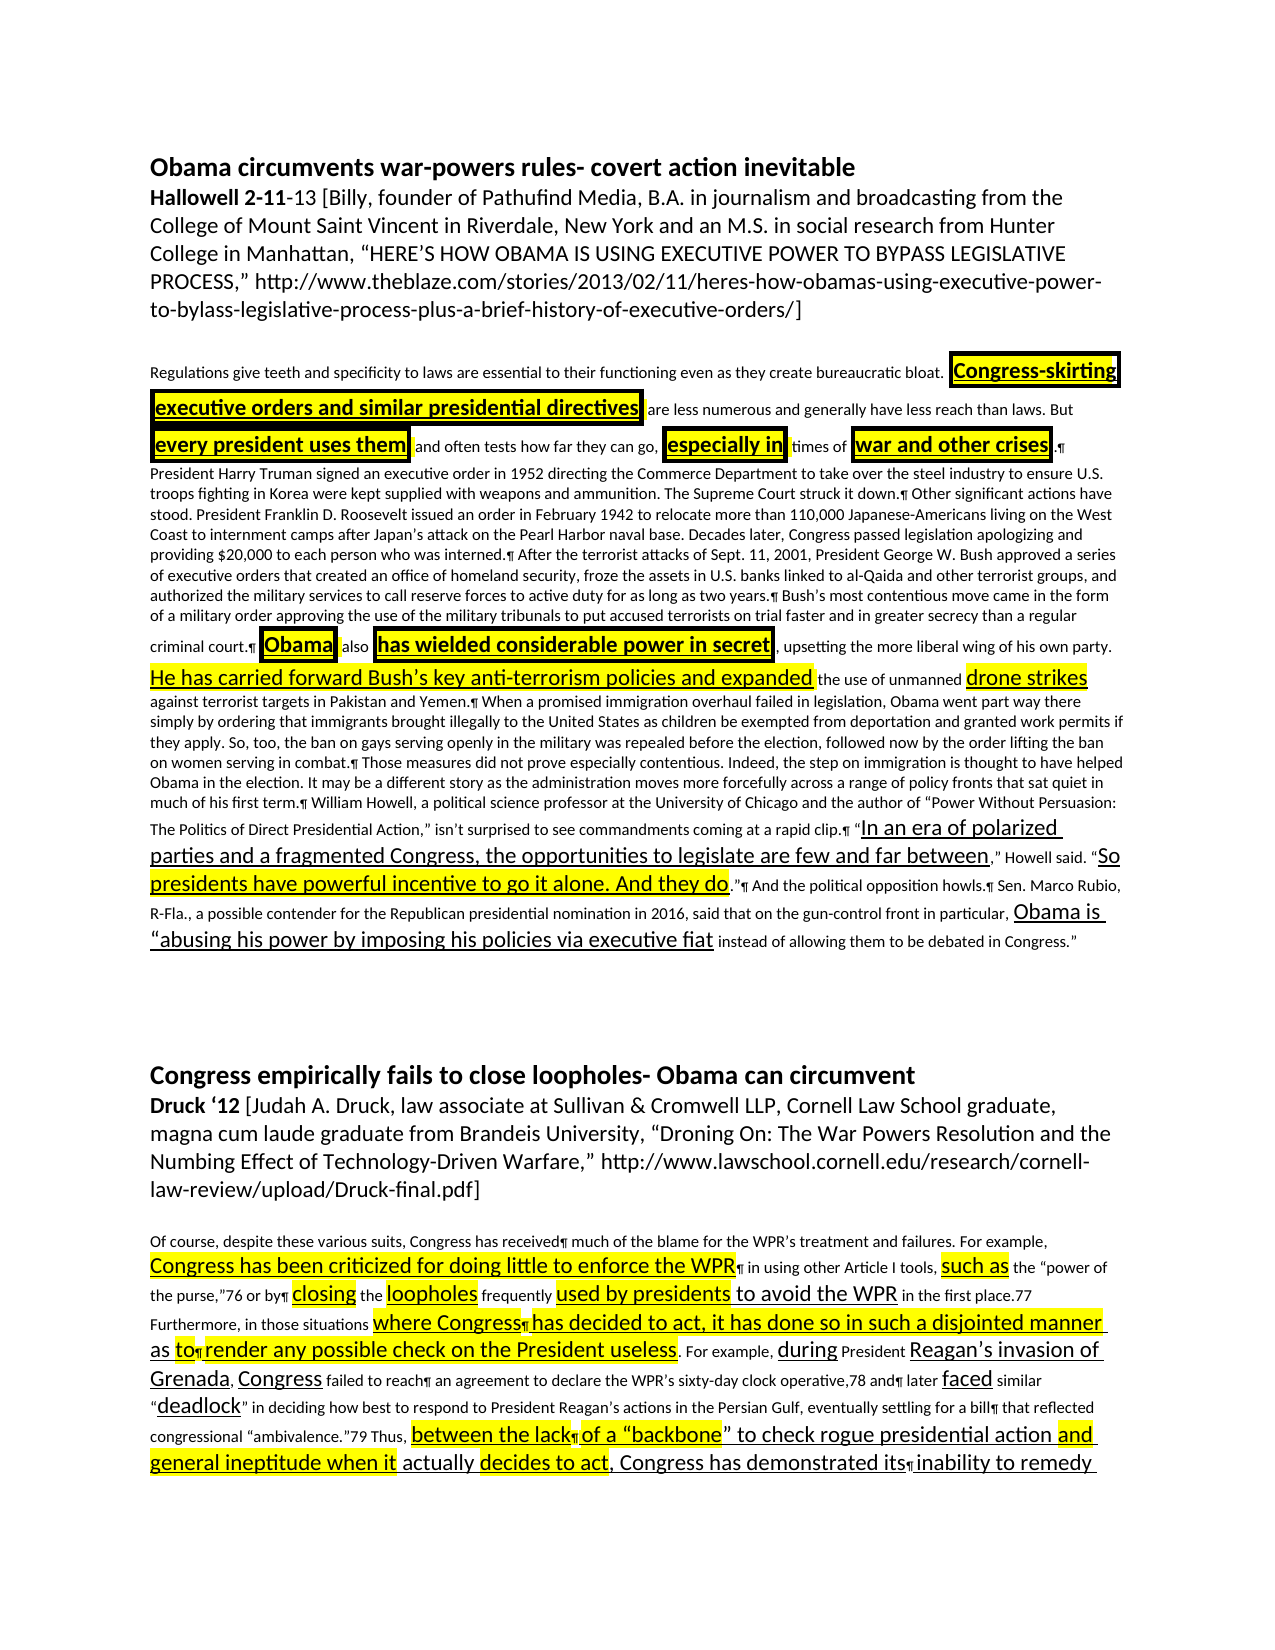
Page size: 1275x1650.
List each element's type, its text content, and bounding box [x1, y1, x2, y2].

text Hallowell 2-11-13 [Billy, founder of Pathufind Media, B.A. in journalism and broadcasting from the College of Mount Saint Vincent in Riverdale, New York and an M.S. in social research from Hunter College in Manhattan, “HERE’S HOW OBAMA IS USING EXECUTIVE POWER TO BYPASS LEGISLATIVE PROCESS,” http://www.theblaze.com/stories/2013/02/11/heres-how-obamas-using-executive-power-to-bylass-legislative-process-plus-a-brief-history-of-executive-orders/] [150, 183, 1125, 323]
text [150, 1231, 1125, 1476]
text Druck ‘12 [Judah A. Druck, law associate at Sullivan & Cromwell LLP, Cornell Law School graduate, magna cum laude graduate from Brandeis University, “Droning On: The War Powers Resolution and the Numbing Effect of Technology-Driven Warfare,” http://www.lawschool.cornell.edu/research/cornell-law-review/upload/Druck-final.pdf] [150, 1091, 1125, 1203]
text Regulations give teeth and specificity to laws are essential to their functioning even as they create bureaucratic bloat. Congress-skirting executive orders and similar presidential directives are less numerous and generally have less reach than laws. But every president uses them and often tests how far they can go, especially in times of war and other crises.¶ President Harry Truman signed an executive order in 1952 directing the Commerce Department to take over the steel industry to ensure U.S. troops fighting in Korea were kept supplied with weapons and ammunition. The Supreme Court struck it down.¶ Other significant actions have stood. President Franklin D. Roosevelt issued an order in February 1942 to relocate more than 110,000 Japanese-Americans living on the West Coast to internment camps after Japan’s attack on the Pearl Harbor naval base. Decades later, Congress passed legislation apologizing and providing $20,000 to each person who was interned.¶ After the terrorist attacks of Sept. 11, 2001, President George W. Bush approved a series of executive orders that created an office of homeland security, froze the assets in U.S. banks linked to al-Qaida and other terrorist groups, and authorized the military services to call reserve forces to active duty for as long as two years.¶ Bush’s most contentious move came in the form of a military order approving the use of the military tribunals to put accused terrorists on trial faster and in greater secrecy than a regular criminal court.¶ Obama also has wielded considerable power in secret, upsetting the more liberal wing of his own party. He has carried forward Bush’s key anti-terrorism policies and expanded the use of unmanned drone strikes against terrorist targets in Pakistan and Yemen.¶ When a promised immigration overhaul failed in legislation, Obama went part way there simply by ordering that immigrants brought illegally to the United States as children be exempted from deportation and granted work permits if they apply. So, too, the ban on gays serving openly in the military was repealed before the election, followed now by the order lifting the ban on women serving in combat.¶ Those measures did not prove especially contentious. Indeed, the step on immigration is thought to have helped Obama in the election. It may be a different story as the administration moves more forcefully across a range of policy fronts that sat quiet in much of his first term.¶ William Howell, a political science professor at the University of Chicago and the author of “Power Without Persuasion: The Politics of Direct Presidential Action,” isn’t surprised to see commandments coming at a rapid clip.¶ “In an era of polarized parties and a fragmented Congress, the opportunities to legislate are few and far between,” Howell said. “So presidents have powerful incentive to go it alone. And they do.”¶ And the political opposition howls.¶ Sen. Marco Rubio, R-Fla., a possible contender for the Republican presidential nomination in 2016, said that on the gun-control front in particular, Obama is “abusing his power by imposing his policies via executive fiat instead of allowing them to be debated in Congress.” [150, 351, 1125, 953]
subtitle Obama circumvents war-powers rules- covert action inevitable [150, 150, 1125, 183]
subtitle Congress empirically fails to close loopholes- Obama can circumvent [150, 1058, 1125, 1091]
